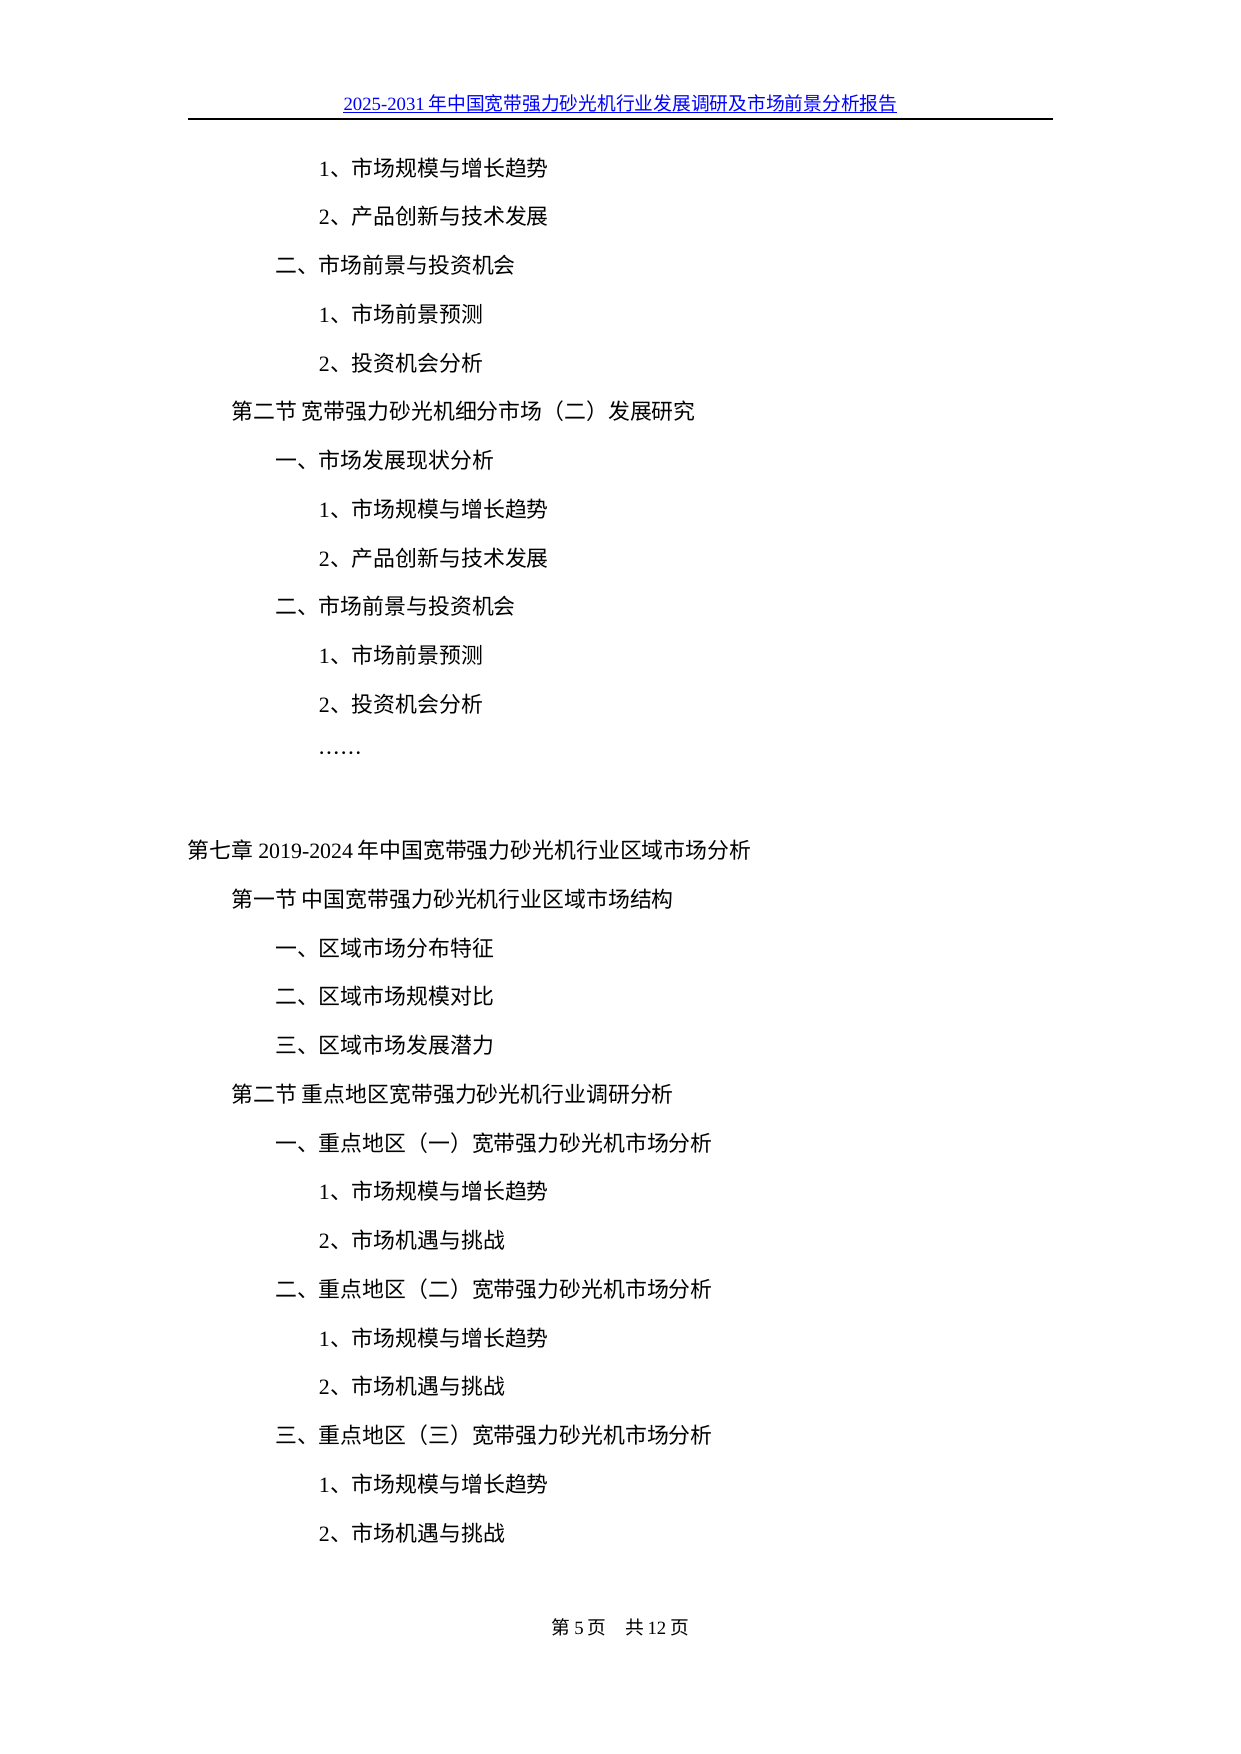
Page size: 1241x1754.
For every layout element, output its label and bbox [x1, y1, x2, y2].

text [187, 150, 1053, 1548]
